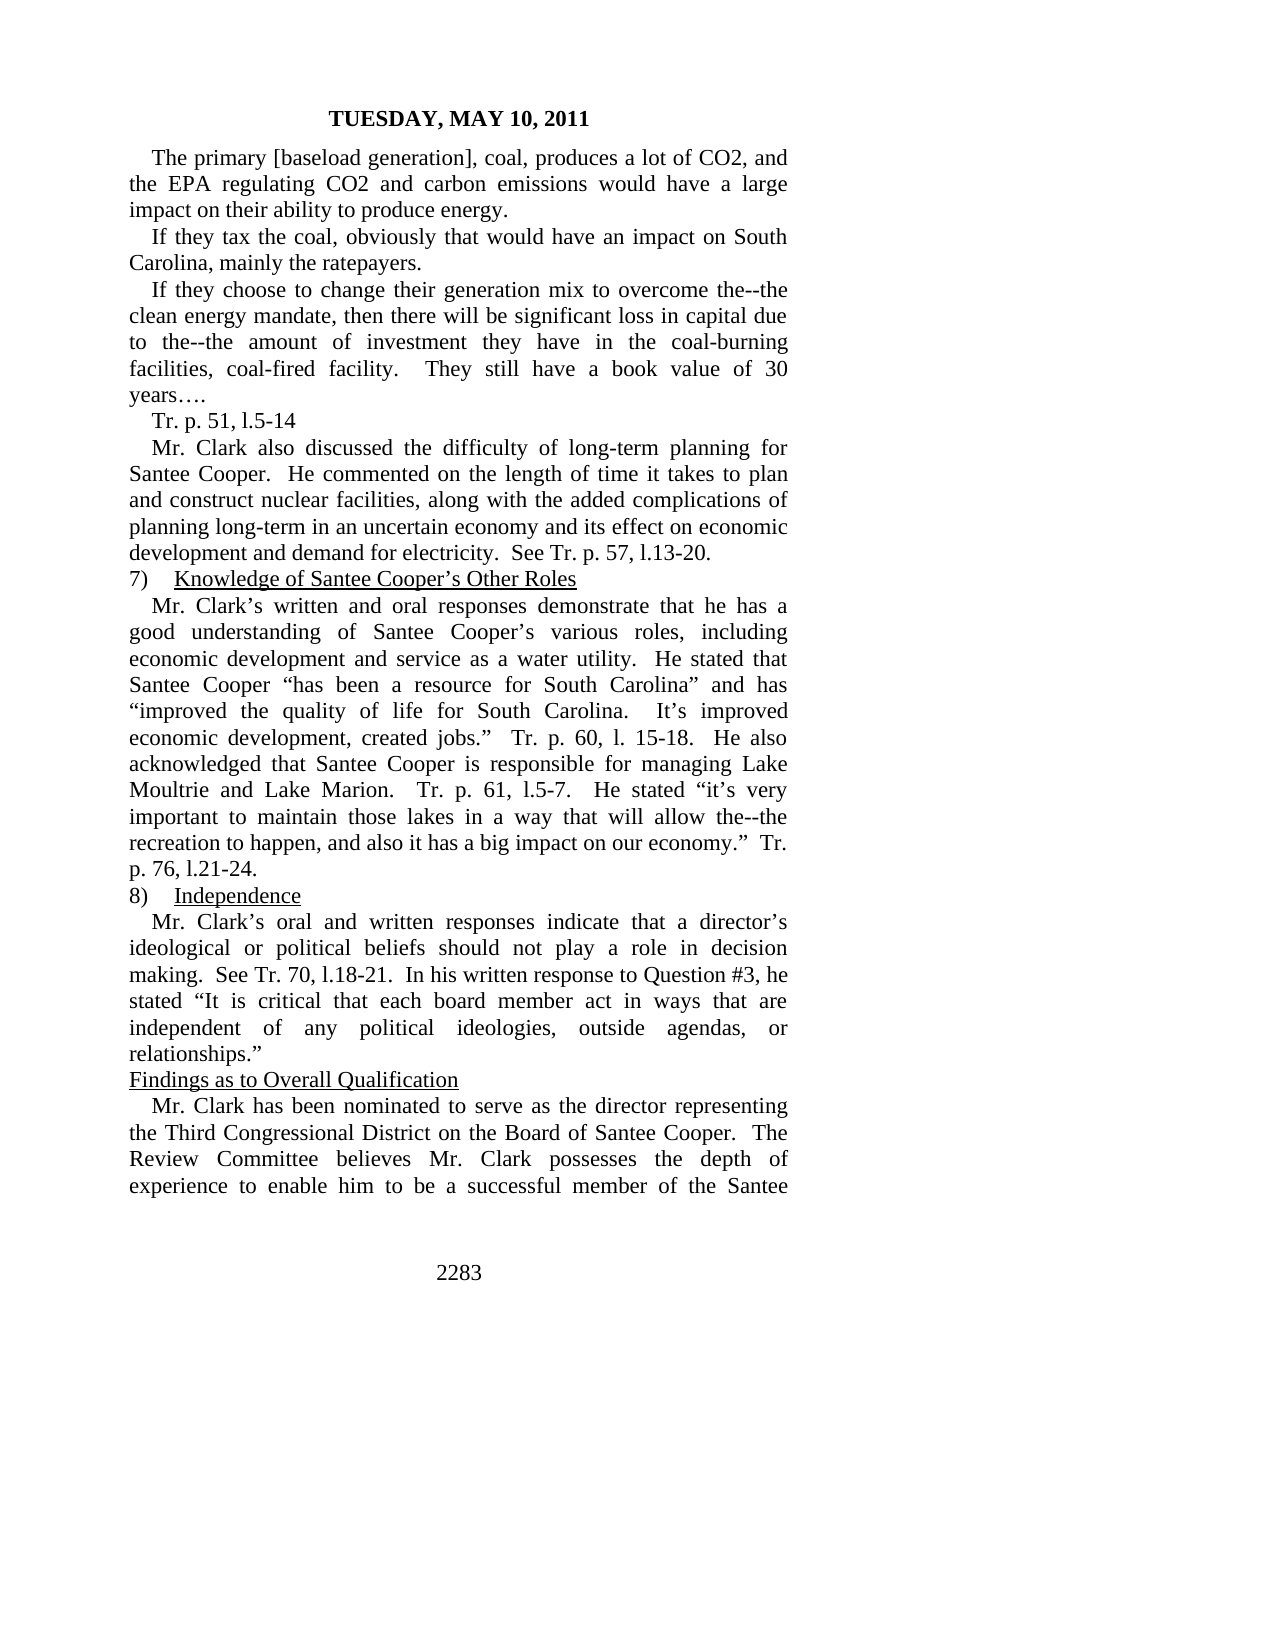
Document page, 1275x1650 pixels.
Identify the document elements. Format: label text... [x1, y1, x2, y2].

list Independence [129, 882, 789, 908]
list Mr. Clark’s oral and written responses indicate that a director’s ideological or political beliefs should not play a role in decision making. See Tr. 70, l.18-21. In his written response to Question #3, he stated “It is critical that each board member act in ways that are independent of any political ideologies, outside agendas, or relationships.” [129, 908, 789, 1066]
list Mr. Clark also discussed the difficulty of long-term planning for Santee Cooper. He commented on the length of time it takes to plan and construct nuclear facilities, along with the added complications of planning long-term in an uncertain economy and its effect on economic development and demand for electricity. See Tr. p. 57, l.13-20. [129, 434, 789, 566]
text Mr. Clark’s written and oral responses demonstrate that he has a good understanding of Santee Cooper’s various roles, including economic development and service as a water utility. He stated that Santee Cooper “has been a resource for South Carolina” and has “improved the quality of life for South Carolina. It’s improved economic development, created jobs.” Tr. p. 60, l. 15-18. He also acknowledged that Santee Cooper is responsible for managing Lake Moultrie and Lake Marion. Tr. p. 61, l.5-7. He stated “it’s very important to maintain those lakes in a way that will allow the--the recreation to happen, and also it has a big impact on our economy.” Tr. p. 76, l.21-24. [129, 592, 789, 882]
list If they tax the coal, obviously that would have an impact on South Carolina, mainly the ratepayers. [129, 223, 789, 276]
text Findings as to Overall Qualification [129, 1066, 789, 1093]
list Knowledge of Santee Cooper’s Other Roles [129, 566, 789, 592]
list If they choose to change their generation mix to overcome the--the clean energy mandate, then there will be significant loss in capital due to the--the amount of investment they have in the coal-burning facilities, coal-fired facility. They still have a book value of 30 years…. [129, 276, 789, 407]
list Tr. p. 51, l.5-14 [129, 407, 789, 434]
list The primary [baseload generation], coal, produces a lot of CO2, and the EPA regulating CO2 and carbon emissions would have a large impact on their ability to produce energy. [129, 144, 789, 223]
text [129, 1093, 789, 1198]
